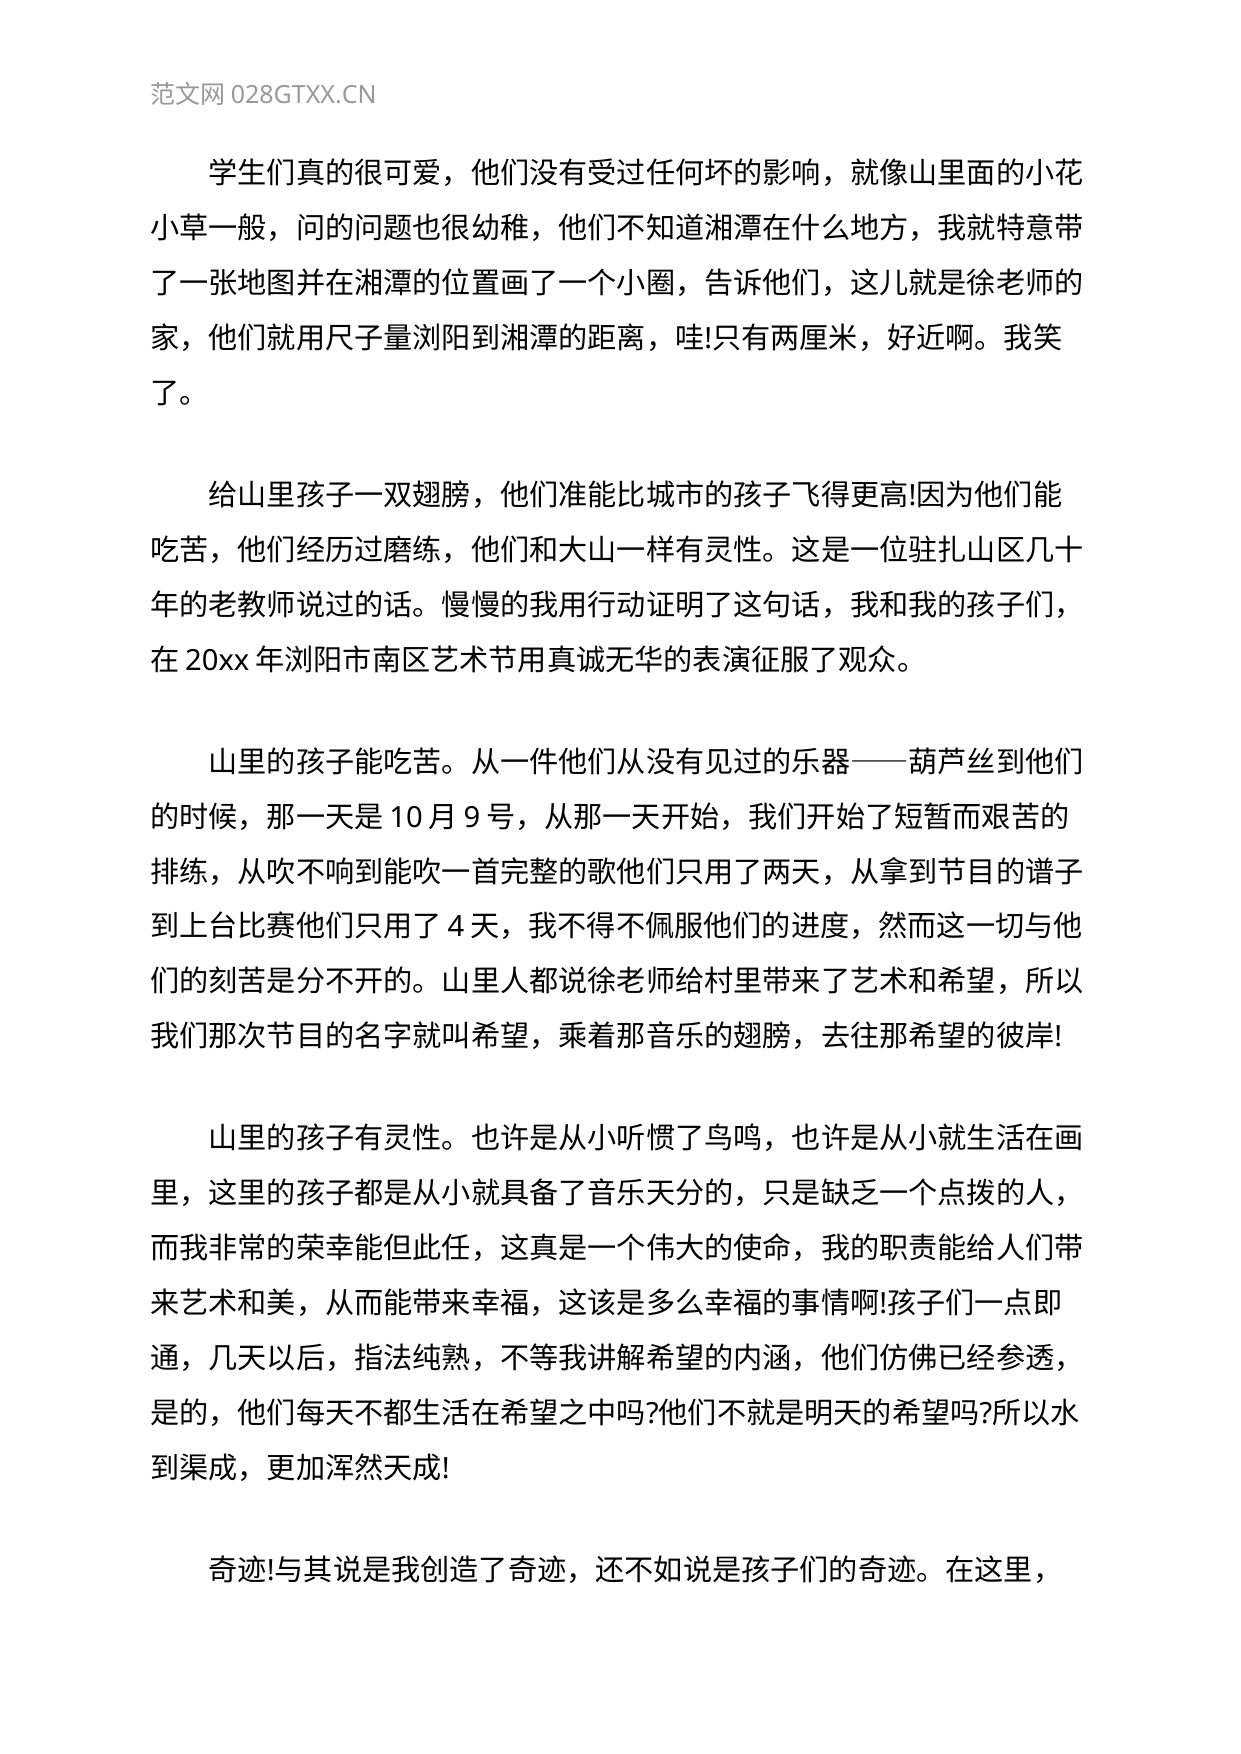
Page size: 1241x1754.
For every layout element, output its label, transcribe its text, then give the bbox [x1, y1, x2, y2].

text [150, 1546, 1090, 1589]
text 山里的孩子有灵性。也许是从小听惯了鸟鸣，也许是从小就生活在画里，这里的孩子都是从小就具备了音乐天分的，只是缺乏一个点拨的人，而我非常的荣幸能但此任，这真是一个伟大的使命，我的职责能给人们带来艺术和美，从而能带来幸福，这该是多么幸福的事情啊!孩子们一点即通，几天以后，指法纯熟，不等我讲解希望的内涵，他们仿佛已经参透，是的，他们每天不都生活在希望之中吗?他们不就是明天的希望吗?所以水到渠成，更加浑然天成! [150, 1115, 1090, 1487]
text 给山里孩子一双翅膀，他们准能比城市的孩子飞得更高!因为他们能吃苦，他们经历过磨练，他们和大山一样有灵性。这是一位驻扎山区几十年的老教师说过的话。慢慢的我用行动证明了这句话，我和我的孩子们，在20xx年浏阳市南区艺术节用真诚无华的表演征服了观众。 [150, 471, 1090, 679]
text 山里的孩子能吃苦。从一件他们从没有见过的乐器——葫芦丝到他们的时候，那一天是10月9号，从那一天开始，我们开始了短暂而艰苦的排练，从吹不响到能吹一首完整的歌他们只用了两天，从拿到节目的谱子到上台比赛他们只用了4天，我不得不佩服他们的进度，然而这一切与他们的刻苦是分不开的。山里人都说徐老师给村里带来了艺术和希望，所以我们那次节目的名字就叫希望，乘着那音乐的翅膀，去往那希望的彼岸! [150, 738, 1090, 1055]
text 学生们真的很可爱，他们没有受过任何坏的影响，就像山里面的小花小草一般，问的问题也很幼稚，他们不知道湘潭在什么地方，我就特意带了一张地图并在湘潭的位置画了一个小圈，告诉他们，这儿就是徐老师的家，他们就用尺子量浏阳到湘潭的距离，哇!只有两厘米，好近啊。我笑了。 [150, 150, 1090, 412]
